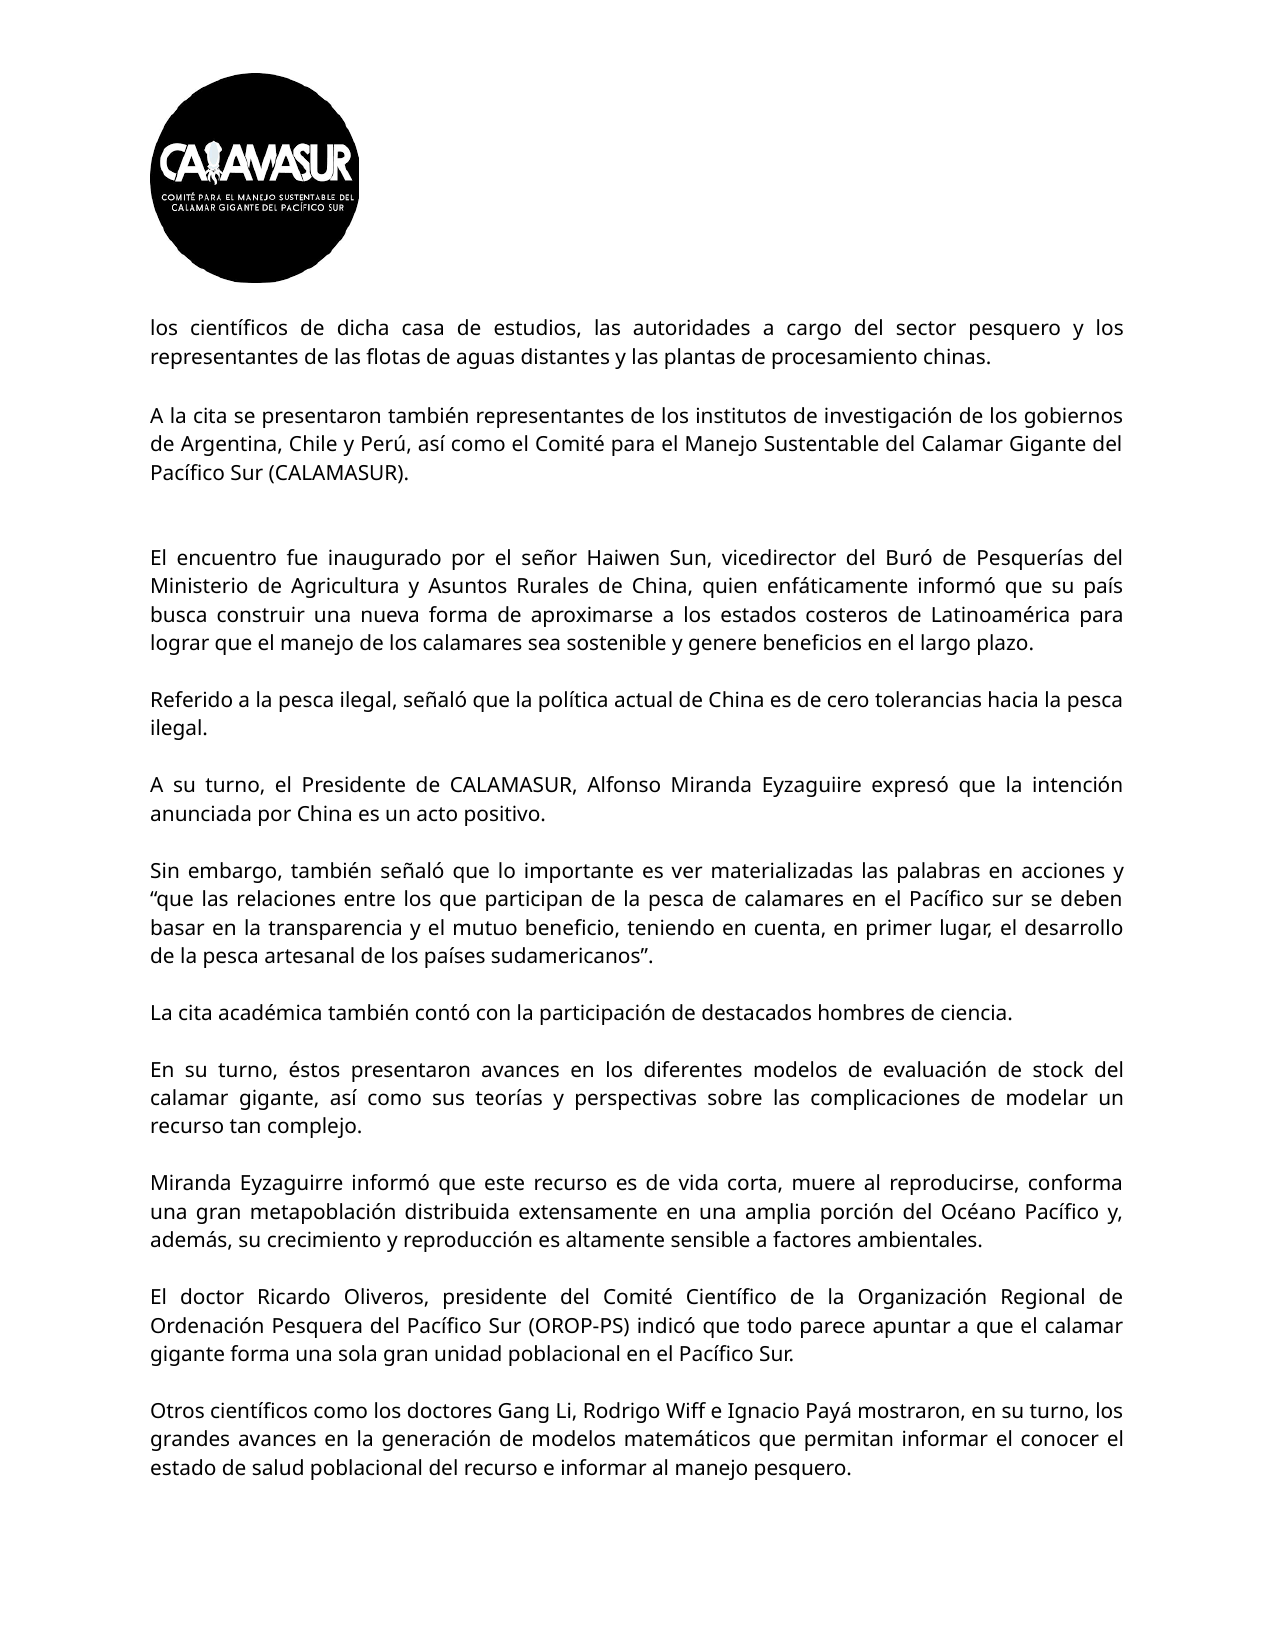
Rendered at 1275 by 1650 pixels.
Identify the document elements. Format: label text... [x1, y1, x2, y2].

text Sin embargo, también señaló que lo importante es ver materializadas las palabras en acciones y “que las relaciones entre los que participan de la pesca de calamares en el Pacífico sur se deben basar en la transparencia y el mutuo beneficio, teniendo en cuenta, en primer lugar, el desarrollo de la pesca artesanal de los países sudamericanos”. [150, 856, 1125, 969]
text A la cita se presentaron también representantes de los institutos de investigación de los gobiernos de Argentina, Chile y Perú, así como el Comité para el Manejo Sustentable del Calamar Gigante del Pacífico Sur (CALAMASUR). [150, 401, 1125, 486]
text A su turno, el Presidente de CALAMASUR, Alfonso Miranda Eyzaguiire expresó que la intención anunciada por China es un acto positivo. [150, 770, 1125, 827]
text La cita académica también contó con la participación de destacados hombres de ciencia. [150, 998, 1125, 1026]
text El doctor Ricardo Oliveros, presidente del Comité Científico de la Organización Regional de Ordenación Pesquera del Pacífico Sur (OROP-PS) indicó que todo parece apuntar a que el calamar gigante forma una sola gran unidad poblacional en el Pacífico Sur. [150, 1282, 1125, 1368]
text Otros científicos como los doctores Gang Li, Rodrigo Wiff e Ignacio Payá mostraron, en su turno, los grandes avances en la generación de modelos matemáticos que permitan informar el conocer el estado de salud poblacional del recurso e informar al manejo pesquero. [150, 1396, 1125, 1481]
text En su turno, éstos presentaron avances en los diferentes modelos de evaluación de stock del calamar gigante, así como sus teorías y perspectivas sobre las complicaciones de modelar un recurso tan complejo. [150, 1055, 1125, 1140]
text Miranda Eyzaguirre informó que este recurso es de vida corta, muere al reproducirse, conforma una gran metapoblación distribuida extensamente en una amplia porción del Océano Pacífico y, además, su crecimiento y reproducción es altamente sensible a factores ambientales. [150, 1168, 1125, 1254]
text Referido a la pesca ilegal, señaló que la política actual de China es de cero tolerancias hacia la pesca ilegal. [150, 685, 1125, 742]
picture [150, 73, 359, 283]
text El encuentro fue inaugurado por el señor Haiwen Sun, vicedirector del Buró de Pesquerías del Ministerio de Agricultura y Asuntos Rurales de China, quien enfáticamente informó que su país busca construir una nueva forma de aproximarse a los estados costeros de Latinoamérica para lograr que el manejo de los calamares sea sostenible y genere beneficios en el largo plazo. [150, 543, 1125, 657]
